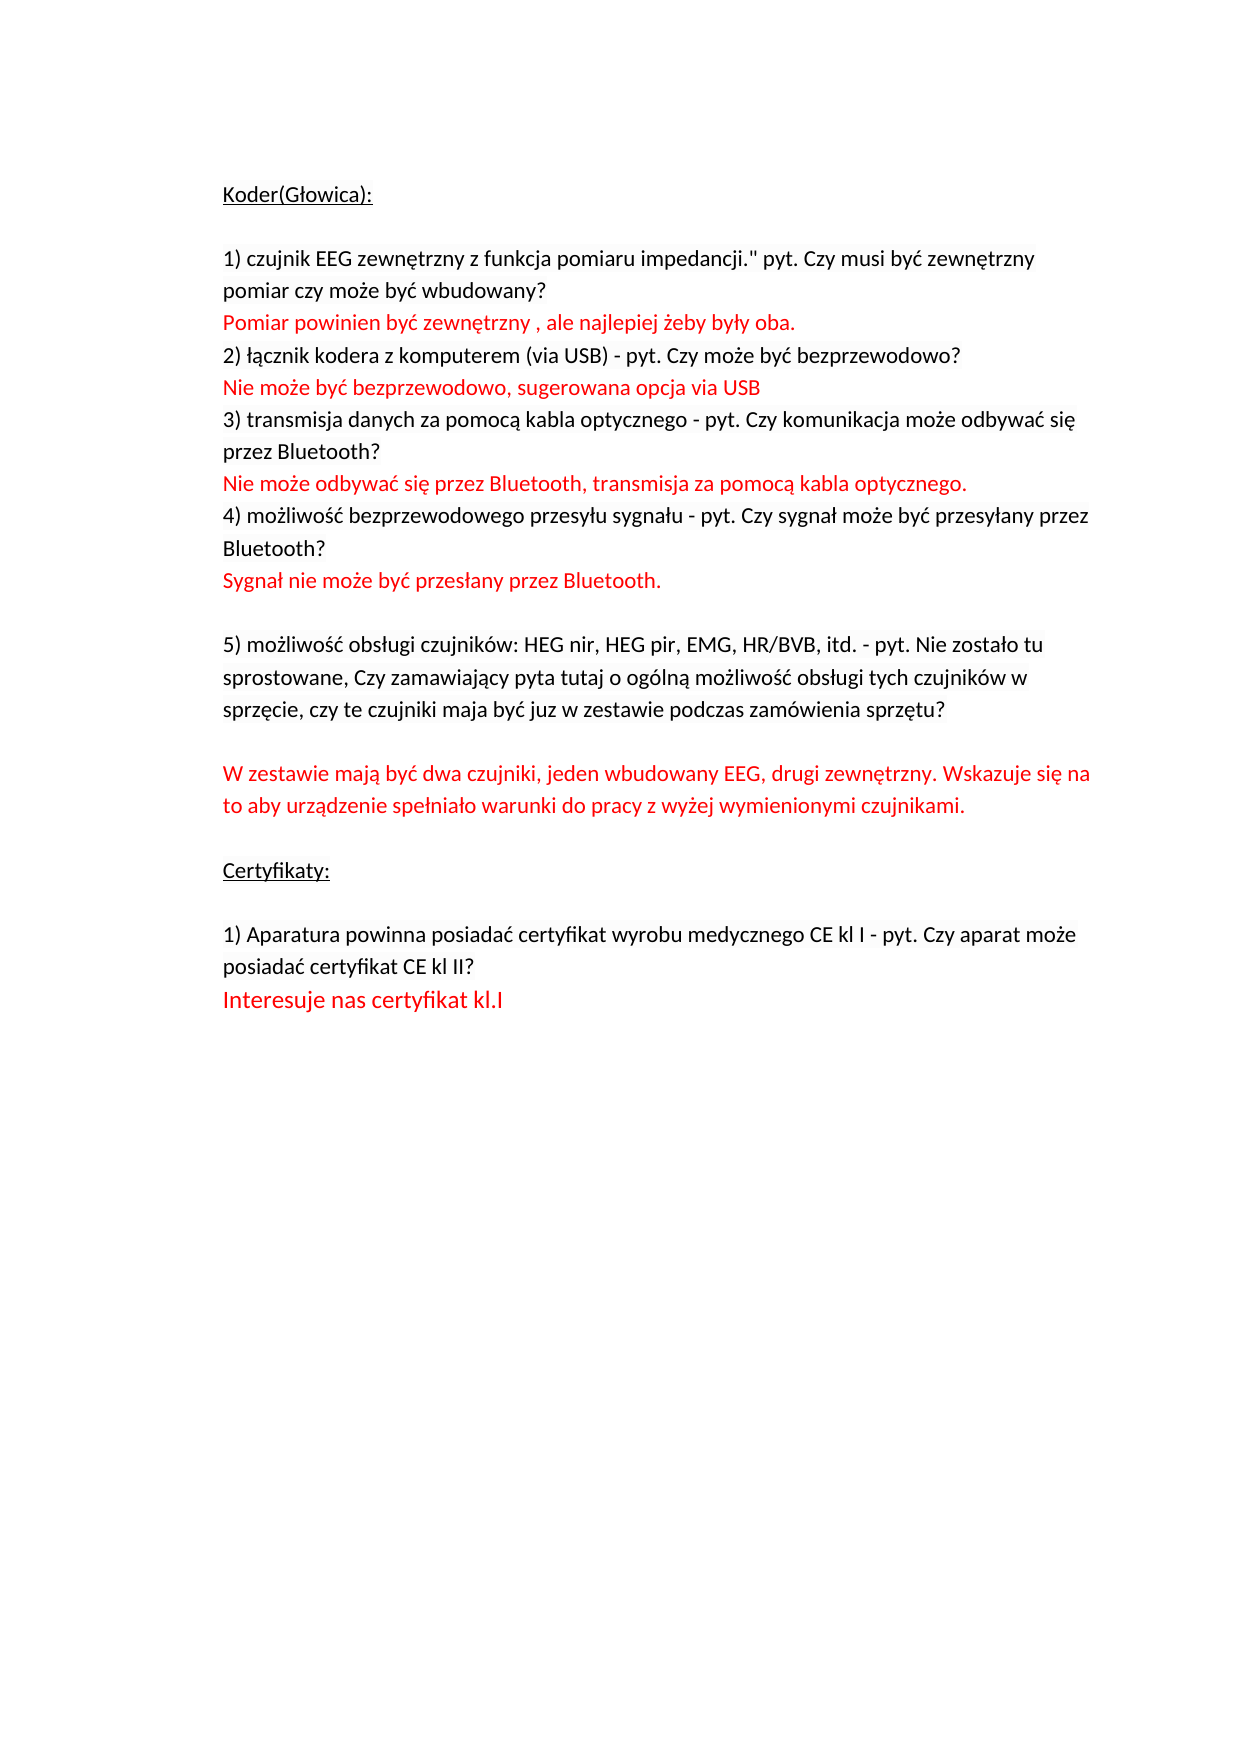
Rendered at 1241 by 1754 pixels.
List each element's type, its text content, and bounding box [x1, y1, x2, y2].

list Sygnał nie może być przesłany przez Bluetooth. [223, 566, 1093, 594]
list Nie może być bezprzewodowo, sugerowana opcja via USB 3) transmisja danych za pomocą kabla optycznego - pyt. Czy komunikacja może odbywać się przez Bluetooth? [223, 373, 1093, 465]
list Koder(Głowica): 1) czujnik EEG zewnętrzny z funkcja pomiaru impedancji." pyt. Czy musi być zewnętrzny pomiar czy może być wbudowany? [223, 148, 1093, 304]
list Nie może odbywać się przez Bluetooth, transmisja za pomocą kabla optycznego. 4) możliwość bezprzewodowego przesyłu sygnału - pyt. Czy sygnał może być przesyłany przez Bluetooth? [223, 469, 1093, 562]
list W zestawie mają być dwa czujniki, jeden wbudowany EEG, drugi zewnętrzny. Wskazuje się na to aby urządzenie spełniało warunki do pracy z wyżej wymienionymi czujnikami. Certyfikaty: 1) Aparatura powinna posiadać certyfikat wyrobu medycznego CE kl I - pyt. Czy aparat może posiadać certyfikat CE kl II? [223, 759, 1093, 980]
list Interesuje nas certyfikat kl.I [223, 984, 1093, 1015]
list Pomiar powinien być zewnętrzny , ale najlepiej żeby były oba. 2) łącznik kodera z komputerem (via USB) - pyt. Czy może być bezprzewodowo? [223, 308, 1093, 369]
list 5) możliwość obsługi czujników: HEG nir, HEG pir, EMG, HR/BVB, itd. - pyt. Nie zostało tu sprostowane, Czy zamawiający pyta tutaj o ogólną możliwość obsługi tych czujników w sprzęcie, czy te czujniki maja być juz w zestawie podczas zamówienia sprzętu? [223, 598, 1093, 723]
